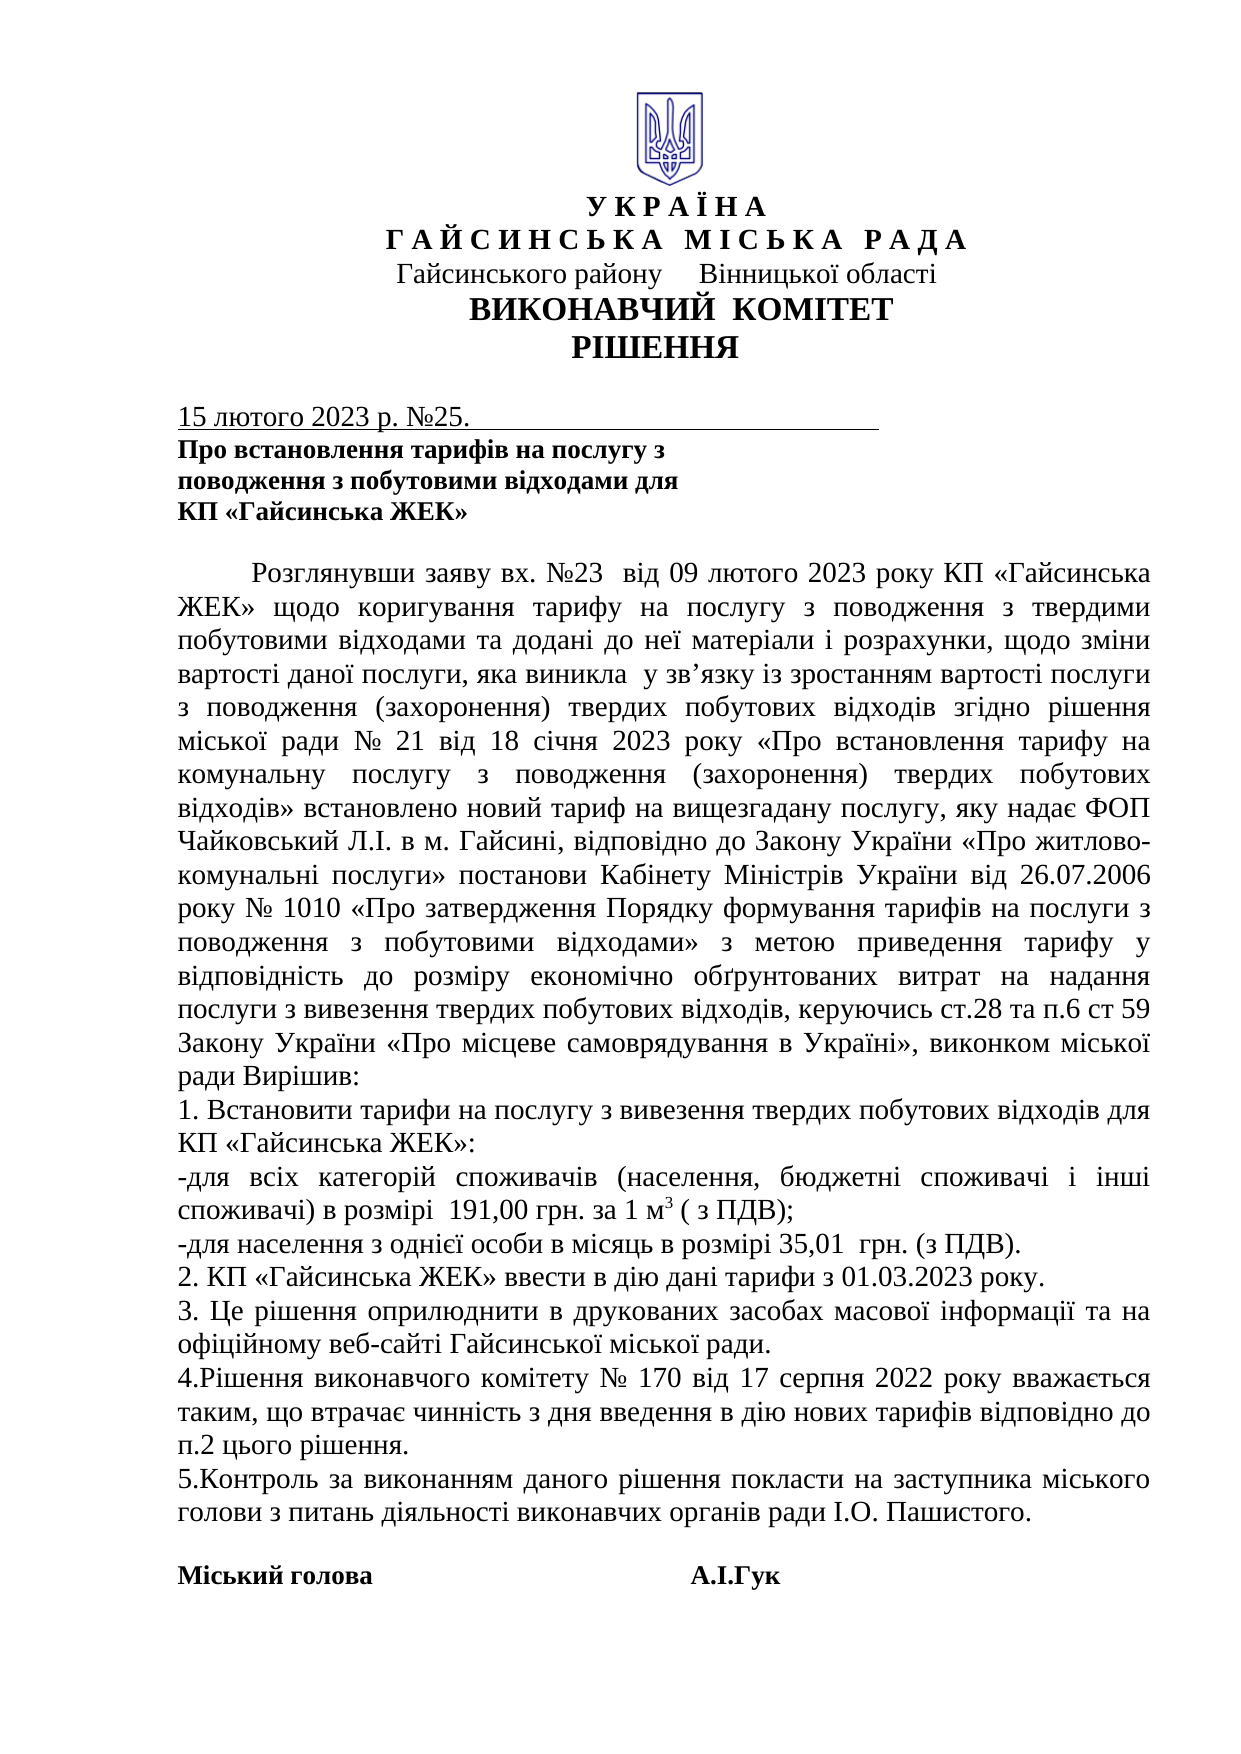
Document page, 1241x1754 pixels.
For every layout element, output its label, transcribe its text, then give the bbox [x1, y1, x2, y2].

text поводження з побутовими відходами для [177, 464, 1152, 495]
text Про встановлення тарифів на послугу з [177, 433, 1152, 464]
text Розглянувши заяву вх. №23 від 09 лютого 2023 року КП «Гайсинська ЖЕК» щодо коригування тарифу на послугу з поводження з твердими побутовими відходами та додані до неї матеріали і розрахунки, щодо зміни вартості даної послуги, яка виникла у зв’язку із зростанням вартості послуги з поводження (захоронення) твердих побутових відходів згідно рішення міської ради № 21 від 18 січня 2023 року «Про встановлення тарифу на комунальну послугу з поводження (захоронення) твердих побутових відходів» встановлено новий тариф на вищезгадану послугу, яку надає ФОП Чайковський Л.І. в м. Гайсині, відповідно до Закону України «Про житлово-комунальні послуги» постанови Кабінету Міністрів України від 26.07.2006 року № 1010 «Про затвердження Порядку формування тарифів на послуги з поводження з побутовими відходами» з метою приведення тарифу у відповідність до розміру економічно обґрунтованих витрат на надання послуги з вивезення твердих побутових відходів, керуючись ст.28 та п.6 ст 59 Закону України «Про місцеве самоврядування в Україні», виконком міської ради Вирішив: [177, 555, 1152, 1092]
text ВИКОНАВЧИЙ КОМІТЕТ [177, 289, 1152, 328]
text 1. Встановити тарифи на послугу з вивезення твердих побутових відходів для КП «Гайсинська ЖЕК»: [177, 1092, 1152, 1159]
text РІШЕННЯ [177, 328, 1152, 366]
text 2. КП «Гайсинська ЖЕК» ввести в дію дані тарифи з 01.03.2023 року. [177, 1259, 1152, 1293]
text 3. Це рішення оприлюднити в друкованих засобах масової інформації та на офіційному веб-сайті Гайсинської міської ради. [177, 1293, 1152, 1360]
text Гайсинського району Вінницької області [177, 256, 1152, 289]
text Г А Й С И Н С Ь К А М І С Ь К А Р А Д А [177, 222, 1152, 256]
text 15 лютого 2023 р. №25. [177, 399, 1152, 433]
text Міський голова А.І.Гук [177, 1559, 1152, 1590]
text КП «Гайсинська ЖЕК» [177, 495, 1152, 526]
text 5.Контроль за виконанням даного рішення покласти на заступника міського голови з питань діяльності виконавчих органів ради І.О. Пашистого. [177, 1461, 1152, 1528]
text У К Р А Ї Н А [177, 189, 1152, 222]
text 4.Рішення виконавчого комітету № 170 від 17 серпня 2022 року вважається таким, що втрачає чинність з дня введення в дію нових тарифів відповідно до п.2 цього рішення. [177, 1360, 1152, 1461]
text -для всіх категорій споживачів (населення, бюджетні споживачі і інші споживачі) в розмірі 191,00 грн. за 1 м3 ( з ПДВ); [177, 1159, 1152, 1226]
text -для населення з однієї особи в місяць в розмірі 35,01 грн. (з ПДВ). [177, 1226, 1152, 1259]
